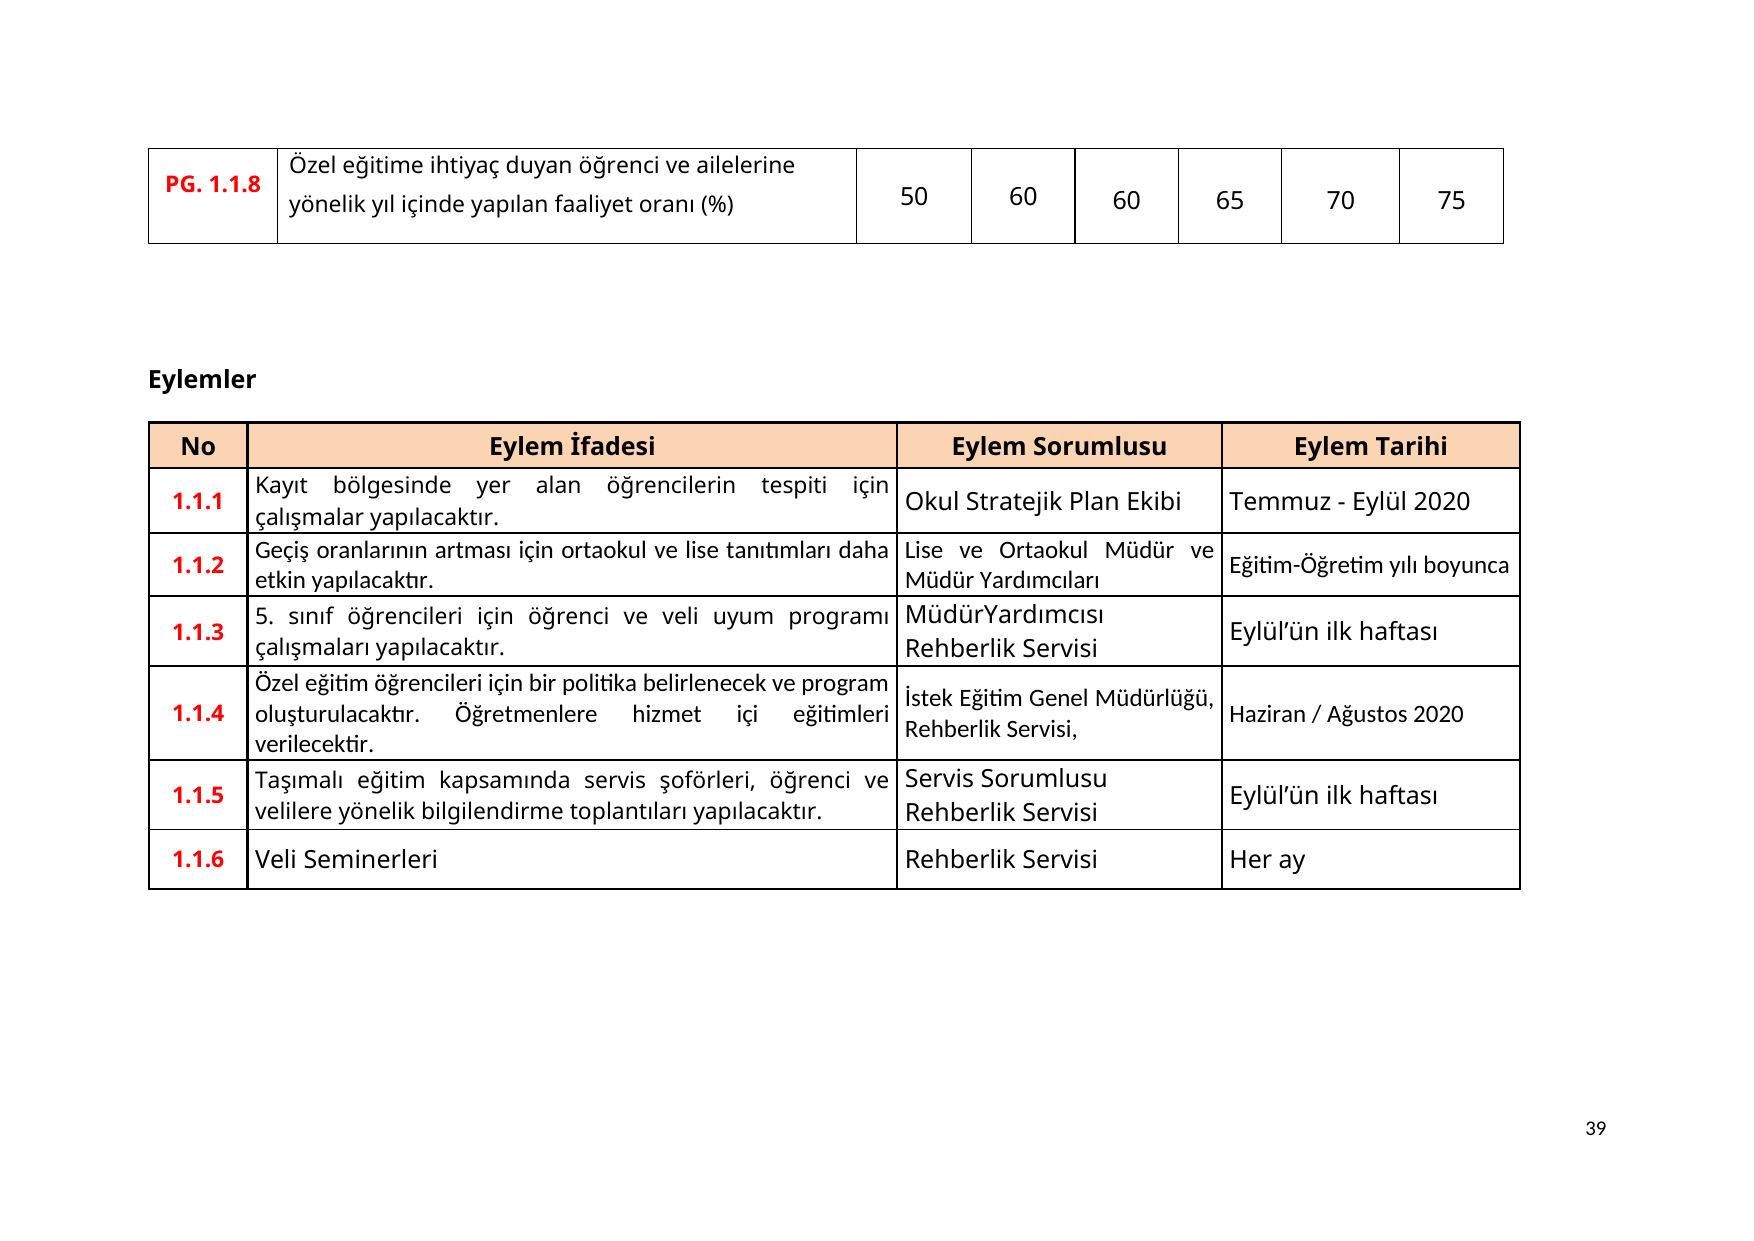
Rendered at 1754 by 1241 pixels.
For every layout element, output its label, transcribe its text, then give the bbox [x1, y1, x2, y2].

table_cell 1.1.3 [150, 597, 246, 665]
table_cell Veli Seminerleri [249, 830, 896, 888]
table_header Eylem Tarihi [1223, 424, 1519, 467]
table_cell 60 [1076, 149, 1178, 243]
table_cell Geçiş oranlarının artması için ortaokul ve lise tanıtımları daha etkin yapılacaktır. [249, 534, 896, 595]
table_cell 1.1.5 [150, 761, 246, 829]
table_header Eylem İfadesi [249, 424, 896, 467]
table_cell 1.1.6 [150, 830, 246, 888]
table_header No [150, 424, 246, 467]
table_cell Taşımalı eğitim kapsamında servis şoförleri, öğrenci ve velilere yönelik bilgilendirme toplantıları yapılacaktır. [249, 761, 896, 829]
table_cell 1.1.2 [150, 534, 246, 595]
table_cell Özel eğitim öğrencileri için bir politika belirlenecek ve program oluşturulacaktır. Öğretmenlere hizmet içi eğitimleri verilecektir. [249, 667, 896, 759]
text Eylemler [148, 362, 1606, 396]
table_cell Kayıt bölgesinde yer alan öğrencilerin tespiti için çalışmalar yapılacaktır. [249, 469, 896, 532]
table_cell 50 [857, 149, 971, 243]
table_cell Özel eğitime ihtiyaç duyan öğrenci ve ailelerine yönelik yıl içinde yapılan faaliyet oranı (%) [278, 149, 856, 243]
table_cell PG. 1.1.8 [149, 149, 277, 243]
table_cell Eğitim-Öğretim yılı boyunca [1223, 534, 1519, 595]
table_cell 60 [972, 149, 1074, 243]
table_cell 65 [1179, 149, 1281, 243]
table_cell 70 [1282, 149, 1399, 243]
table_cell MüdürYardımcısı Rehberlik Servisi [898, 597, 1221, 665]
table_cell 1.1.1 [150, 469, 246, 532]
table_cell Rehberlik Servisi [898, 830, 1221, 888]
table_cell 75 [1400, 149, 1503, 243]
table_cell Okul Stratejik Plan Ekibi [898, 469, 1221, 532]
table_cell 1.1.4 [150, 667, 246, 759]
table_cell Temmuz - Eylül 2020 [1223, 469, 1519, 532]
table_header Eylem Sorumlusu [898, 424, 1221, 467]
table_cell İstek Eğitim Genel Müdürlüğü, Rehberlik Servisi, [898, 667, 1221, 759]
table_cell Eylül’ün ilk haftası [1223, 597, 1519, 665]
table_cell Eylül’ün ilk haftası [1223, 761, 1519, 829]
table_cell Lise ve Ortaokul Müdür ve Müdür Yardımcıları [898, 534, 1221, 595]
table_cell Servis Sorumlusu Rehberlik Servisi [898, 761, 1221, 829]
table_cell Her ay [1223, 830, 1519, 888]
table_cell Haziran / Ağustos 2020 [1223, 667, 1519, 759]
table_cell 5. sınıf öğrencileri için öğrenci ve veli uyum programı çalışmaları yapılacaktır. [249, 597, 896, 665]
